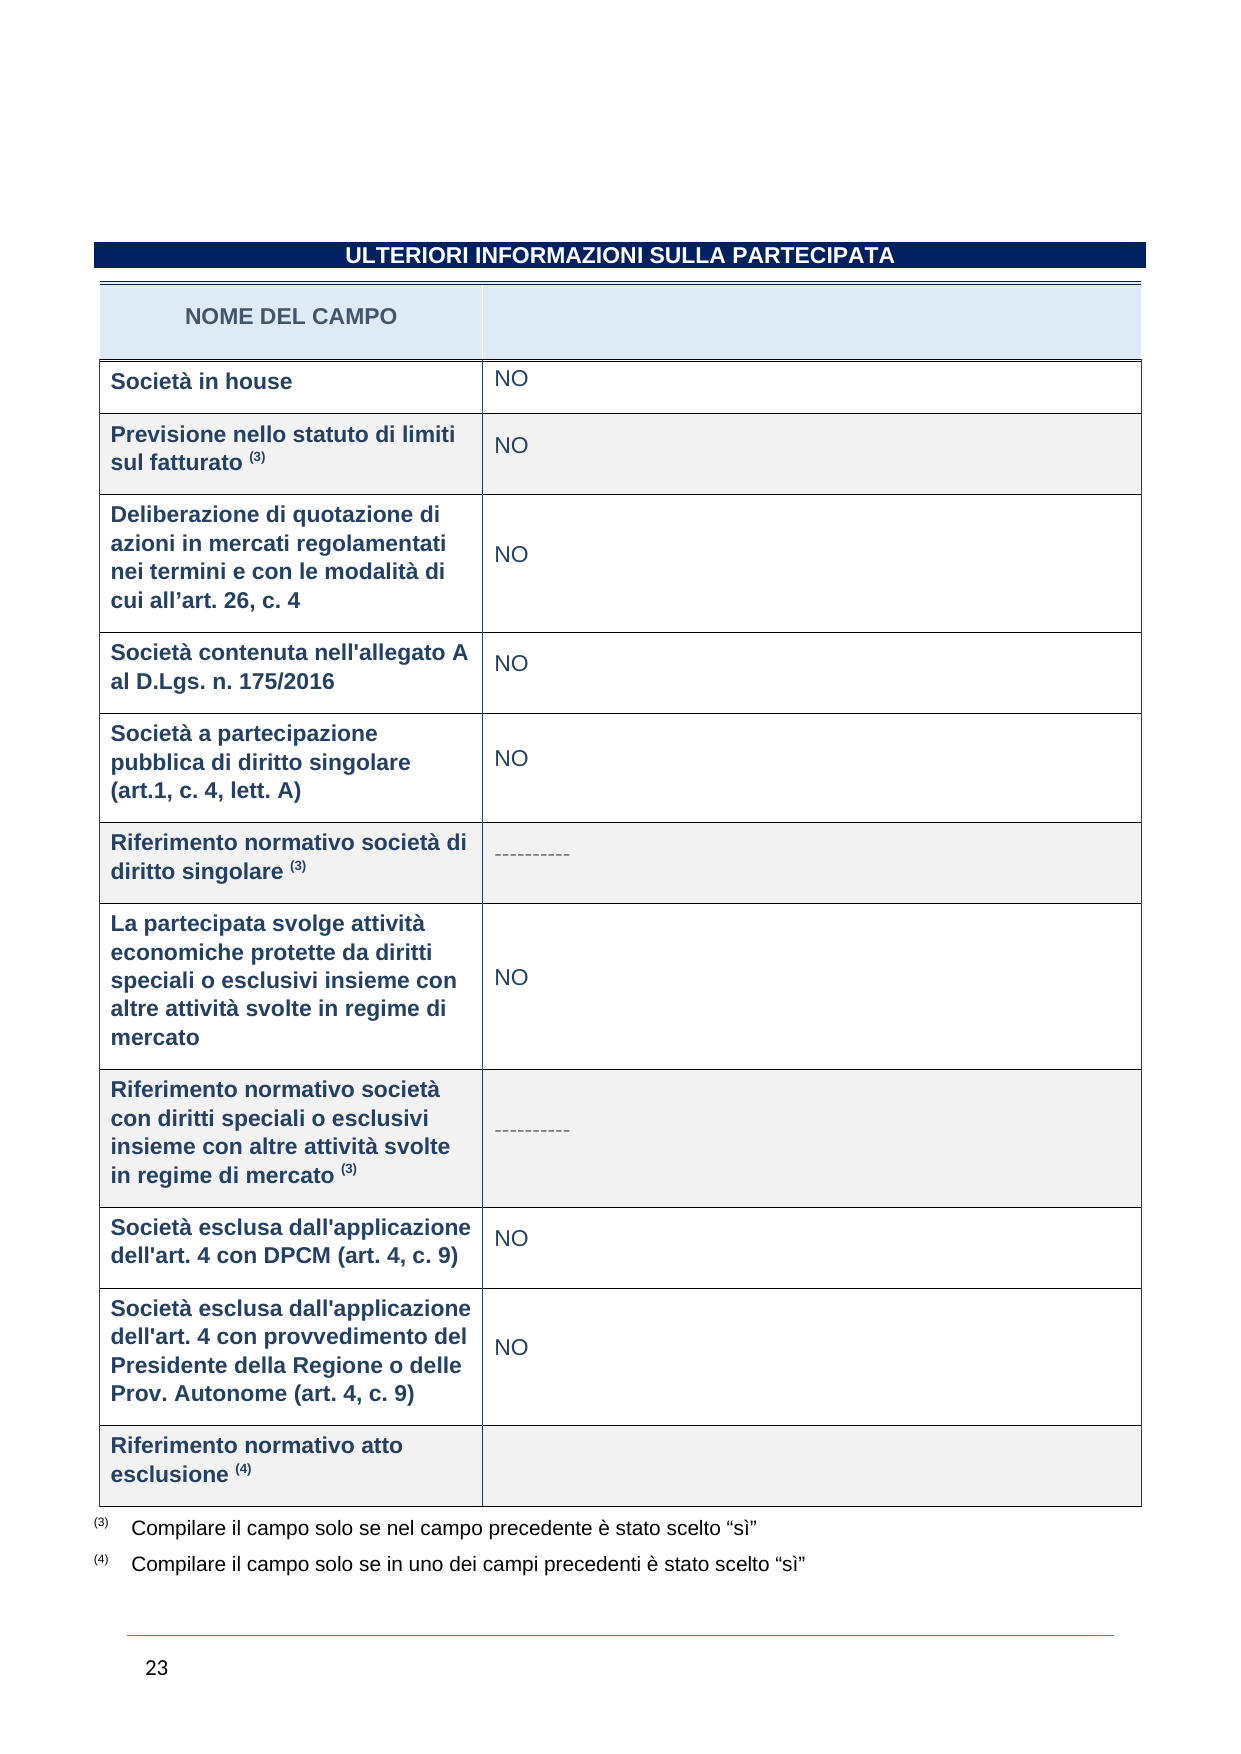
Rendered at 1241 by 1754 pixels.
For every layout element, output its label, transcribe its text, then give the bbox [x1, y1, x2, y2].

table_cell [483, 1426, 1141, 1506]
table_cell NO [483, 904, 1141, 1069]
table_cell ---------- [483, 823, 1141, 903]
table_cell Società contenuta nell'allegato A al D.Lgs. n. 175/2016 [100, 633, 482, 713]
text ULTERIORI INFORMAZIONI SULLA PARTECIPATA [643, 242, 1146, 268]
table_cell NO [483, 362, 1141, 413]
table_header [483, 285, 1141, 359]
table_cell Società a partecipazione pubblica di diritto singolare (art.1, c. 4, lett. A) [100, 714, 482, 822]
table_cell Società in house [100, 362, 482, 413]
table_cell NO [483, 633, 1141, 713]
table_cell Riferimento normativo società di diritto singolare (3) [100, 823, 482, 903]
table_cell Società esclusa dall'applicazione dell'art. 4 con provvedimento del Presidente della Regione o delle Prov. Autonome (art. 4, c. 9) [100, 1289, 482, 1425]
table_cell Riferimento normativo atto esclusione (4) [100, 1426, 482, 1506]
table_cell NO [483, 495, 1141, 632]
list Compilare il campo solo se in uno dei campi precedenti è stato scelto “sì” [94, 1552, 1146, 1576]
table_cell Riferimento normativo società con diritti speciali o esclusivi insieme con altre attività svolte in regime di mercato (3) [100, 1070, 482, 1207]
table_cell NO [483, 1289, 1141, 1425]
table_cell Previsione nello statuto di limiti sul fatturato (3) [100, 414, 482, 494]
list Compilare il campo solo se nel campo precedente è stato scelto “sì” [94, 1515, 1146, 1539]
text ULTERIORI INFORMAZIONI SULLA PARTECIPATA [94, 242, 637, 268]
table_header NOME DEL CAMPO [100, 285, 482, 359]
table_cell La partecipata svolge attività economiche protette da diritti speciali o esclusivi insieme con altre attività svolte in regime di mercato [100, 904, 482, 1069]
table_cell NO [483, 714, 1141, 822]
table_cell NO [483, 414, 1141, 494]
table_cell Società esclusa dall'applicazione dell'art. 4 con DPCM (art. 4, c. 9) [100, 1208, 482, 1287]
table_cell Deliberazione di quotazione di azioni in mercati regolamentati nei termini e con le modalità di cui all’art. 26, c. 4 [100, 495, 482, 632]
table_cell NO [483, 1208, 1141, 1287]
table_cell ---------- [483, 1070, 1141, 1207]
